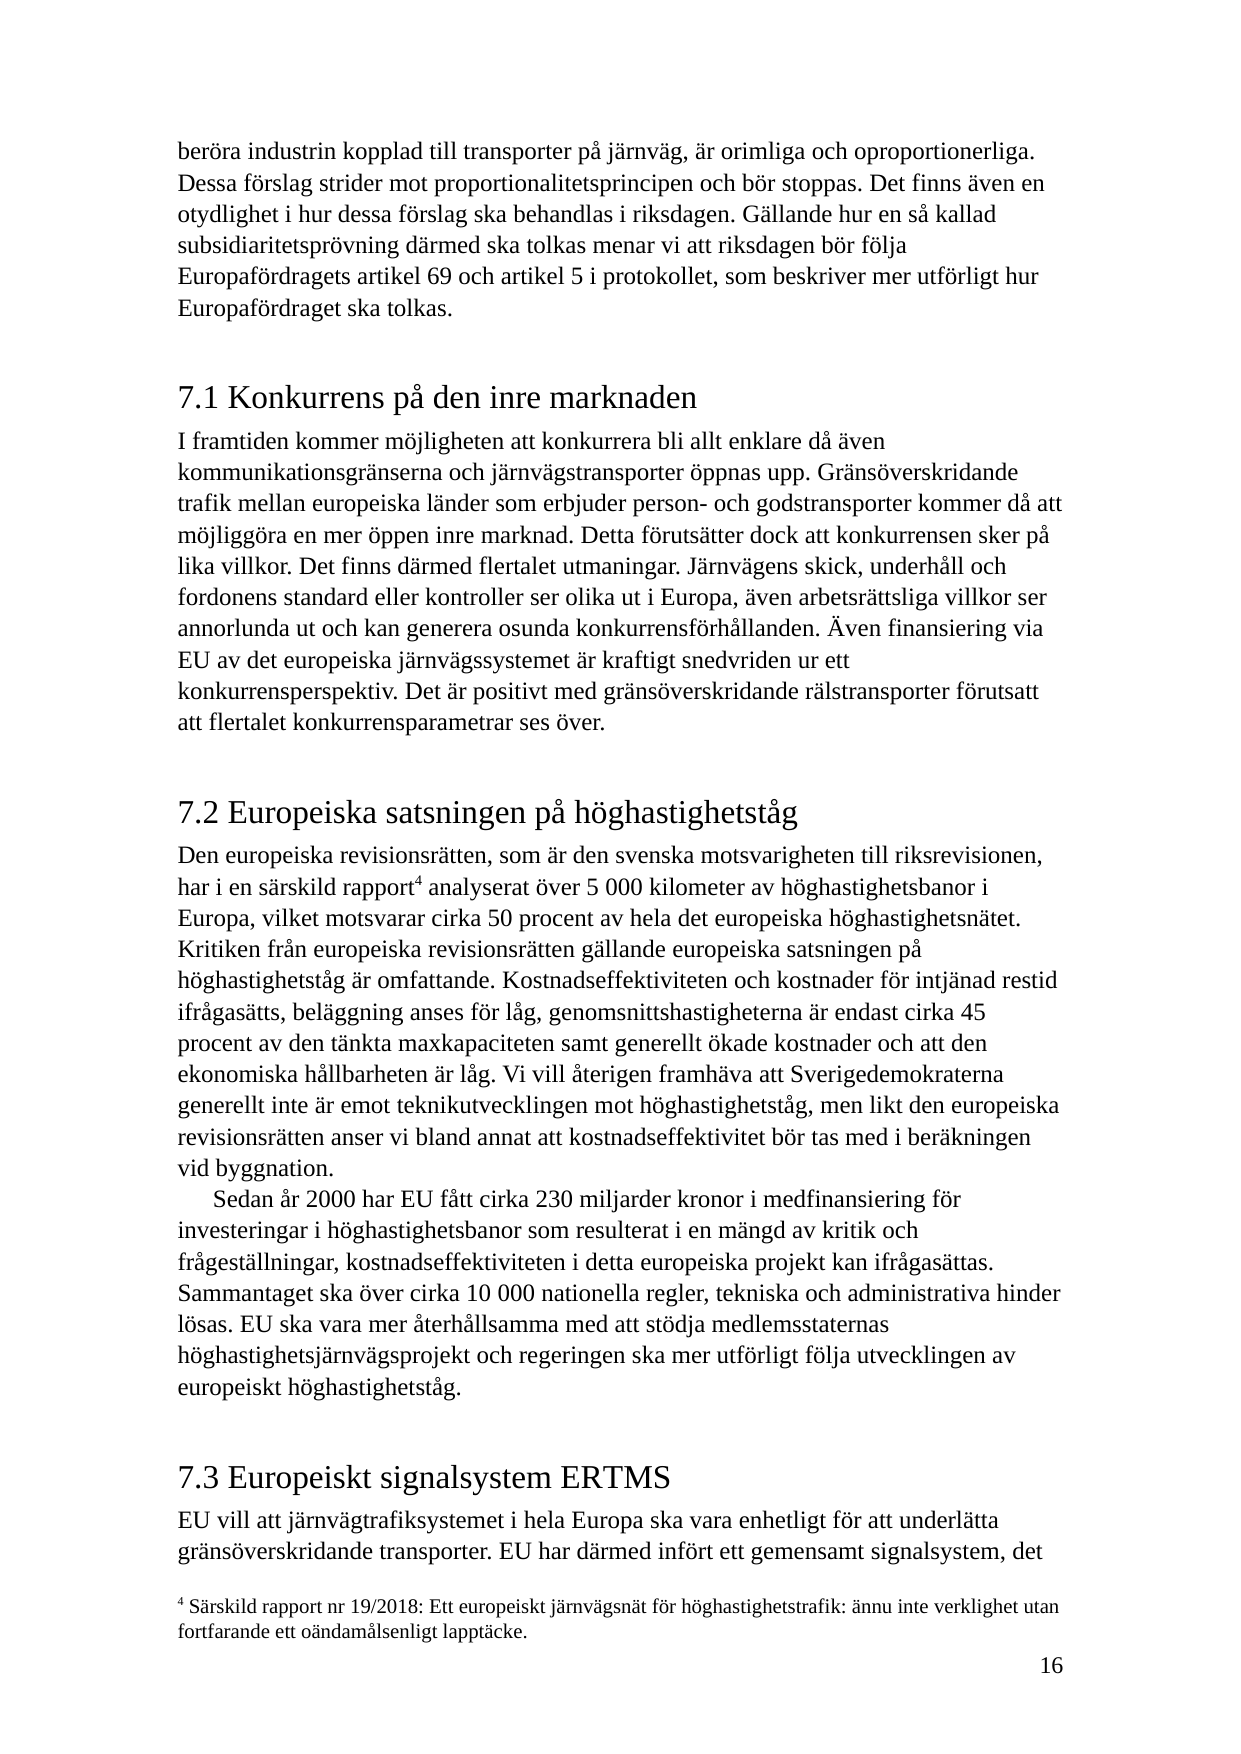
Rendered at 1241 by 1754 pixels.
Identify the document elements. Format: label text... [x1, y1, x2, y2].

text Sedan år 2000 har EU fått cirka 230 miljarder kronor i medfinansiering för investeringar i höghastighetsbanor som resulterat i en mängd av kritik och frågeställningar, kostnadseffektiviteten i detta europeiska projekt kan ifrågasättas. Sammantaget ska över cirka 10 000 nationella regler, tekniska och administrativa hinder lösas. EU ska vara mer återhållsamma med att stödja medlemsstaternas höghastighetsjärnvägsprojekt och regeringen ska mer utförligt följa utvecklingen av europeiskt höghastighetståg. [177, 1182, 1063, 1401]
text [177, 1503, 1063, 1565]
text Konkurrens på den inre marknaden [177, 384, 1063, 415]
text Den europeiska revisionsrätten, som är den svenska motsvarigheten till riksrevisionen, har i en särskild rapport analyserat över 5 000 kilometer av höghastighetsbanor i Europa, vilket motsvarar cirka 50 procent av hela det europeiska höghastighetsnätet. Kritiken från europeiska revisionsrätten gällande europeiska satsningen på höghastighetståg är omfattande. Kostnadseffektiviteten och kostnader för intjänad restid ifrågasätts, beläggning anses för låg, genomsnittshastigheterna är endast cirka 45 procent av den tänkta maxkapaciteten samt generellt ökade kostnader och att den ekonomiska hållbarheten är låg. Vi vill återigen framhäva att Sverigedemokraterna generellt inte är emot teknikutvecklingen mot höghastighetståg, men likt den europeiska revisionsrätten anser vi bland annat att kostnadseffektivitet bör tas med i beräkningen vid byggnation. [177, 838, 1063, 1182]
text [177, 134, 1063, 321]
text I framtiden kommer möjligheten att konkurrera bli allt enklare då även kommunikationsgränserna och järnvägstransporter öppnas upp. Gränsöverskridande trafik mellan europeiska länder som erbjuder person- och godstransporter kommer då att möjliggöra en mer öppen inre marknad. Detta förutsätter dock att konkurrensen sker på lika villkor. Det finns därmed flertalet utmaningar. Järnvägens skick, underhåll och fordonens standard eller kontroller ser olika ut i Europa, även arbetsrättsliga villkor ser annorlunda ut och kan generera osunda konkurrensförhållanden. Även finansiering via EU av det europeiska järnvägssystemet är kraftigt snedvriden ur ett konkurrensperspektiv. Det är positivt med gränsöverskridande rälstransporter förutsatt att flertalet konkurrensparametrar ses över. [177, 423, 1063, 736]
text Europeiskt signalsystem ERTMS [177, 1463, 1063, 1494]
text Europeiska satsningen på höghastighetståg [177, 798, 1063, 830]
